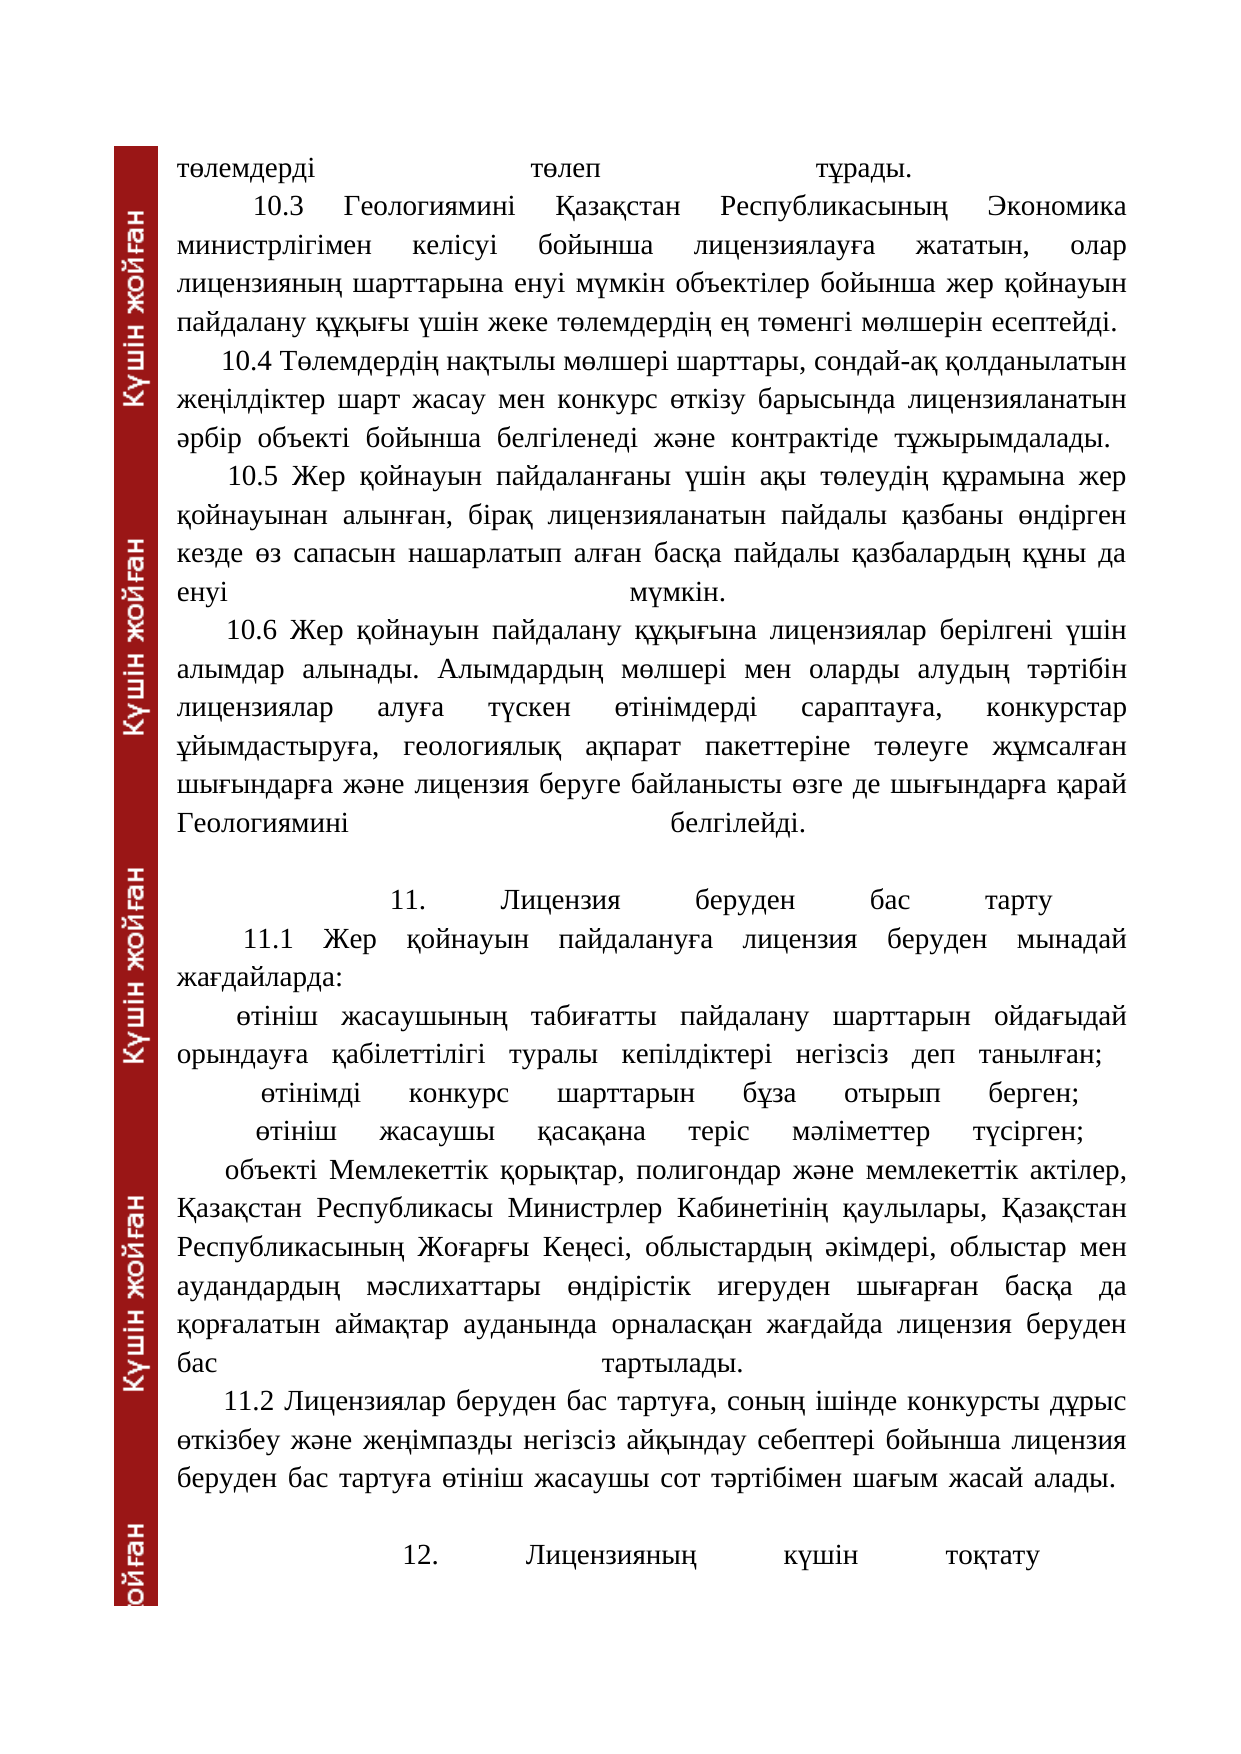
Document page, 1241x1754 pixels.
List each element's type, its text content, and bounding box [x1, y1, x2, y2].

picture [114, 146, 158, 150]
picture [114, 1571, 158, 1606]
